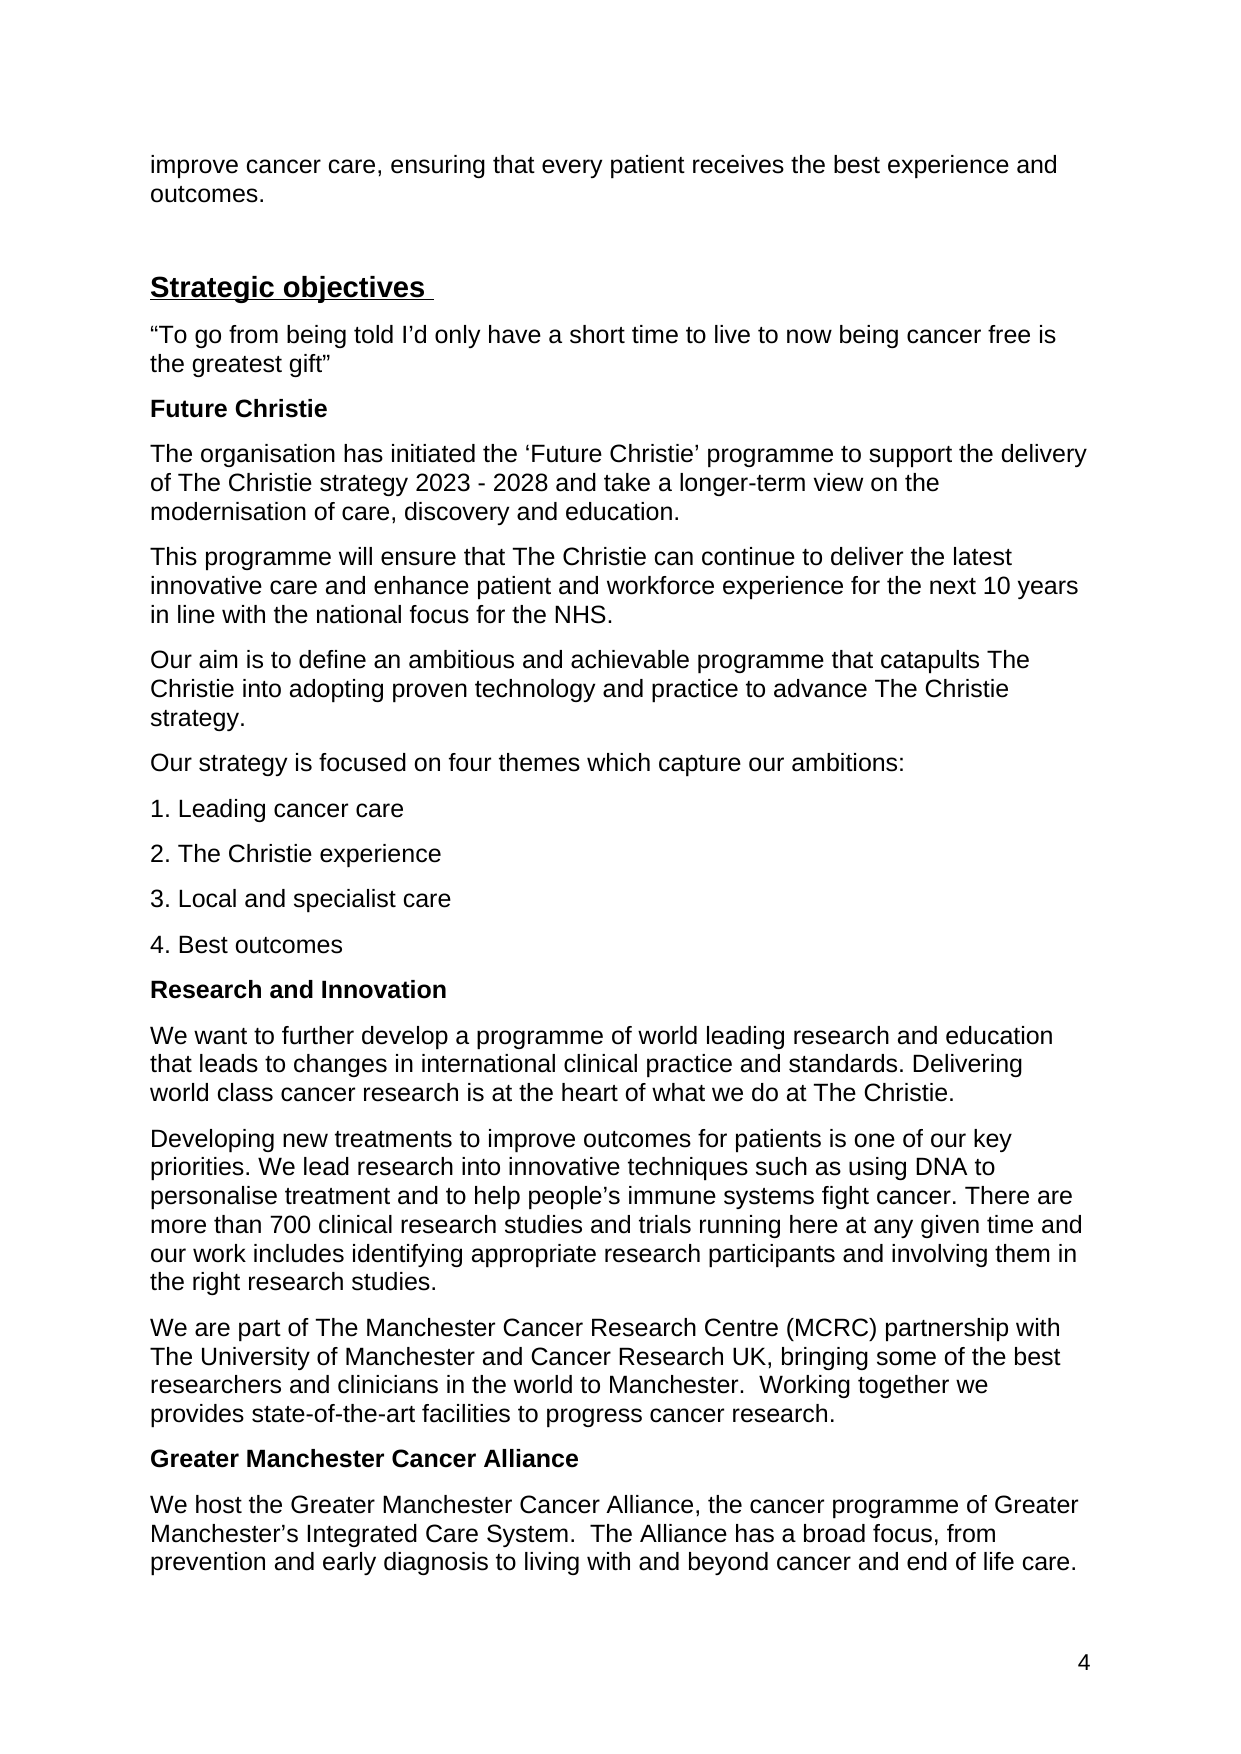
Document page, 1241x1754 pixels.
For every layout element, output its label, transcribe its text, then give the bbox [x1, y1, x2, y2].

text We want to further develop a programme of world leading research and education that leads to changes in international clinical practice and standards. Delivering world class cancer research is at the heart of what we do at The Christie. [150, 1021, 1090, 1107]
text Greater Manchester Cancer Alliance [150, 1444, 1090, 1473]
text Our aim is to define an ambitious and achievable programme that catapults The Christie into adopting proven technology and practice to advance The Christie strategy. [150, 645, 1090, 731]
text We host the Greater Manchester Cancer Alliance, the cancer programme of Greater Manchester’s Integrated Care System. The Alliance has a broad focus, from prevention and early diagnosis to living with and beyond cancer and end of life care. [150, 1490, 1090, 1576]
text 2. The Christie experience [150, 839, 1090, 868]
text Developing new treatments to improve outcomes for patients is one of our key priorities. We lead research into innovative techniques such as using DNA to personalise treatment and to help people’s immune systems fight cancer. There are more than 700 clinical research studies and trials running here at any given time and our work includes identifying appropriate research participants and involving them in the right research studies. [150, 1123, 1090, 1296]
text This programme will ensure that The Christie can continue to deliver the latest innovative care and enhance patient and workforce experience for the next 10 years in line with the national focus for the NHS. [150, 542, 1090, 628]
text Research and Innovation [150, 975, 1090, 1004]
text 4. Best outcomes [150, 930, 1090, 958]
text Our strategy is focused on four themes which capture our ambitions: [150, 748, 1090, 777]
text “To go from being told I’d only have a short time to live to now being cancer free is the greatest gift” [150, 320, 1090, 377]
text 3. Local and specialist care [150, 884, 1090, 913]
text Future Christie [150, 394, 1090, 423]
text We are part of The Manchester Cancer Research Centre (MCRC) partnership with The University of Manchester and Cancer Research UK, bringing some of the best researchers and clinicians in the world to Manchester. Working together we provides state-of-the-art facilities to progress cancer research. [150, 1313, 1090, 1428]
text 1. Leading cancer care [150, 793, 1090, 822]
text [150, 150, 1090, 207]
text The organisation has initiated the ‘Future Christie’ programme to support the delivery of The Christie strategy 2023 - 2028 and take a longer-term view on the modernisation of care, discovery and education. [150, 439, 1090, 526]
text Strategic objectives [150, 269, 1090, 303]
